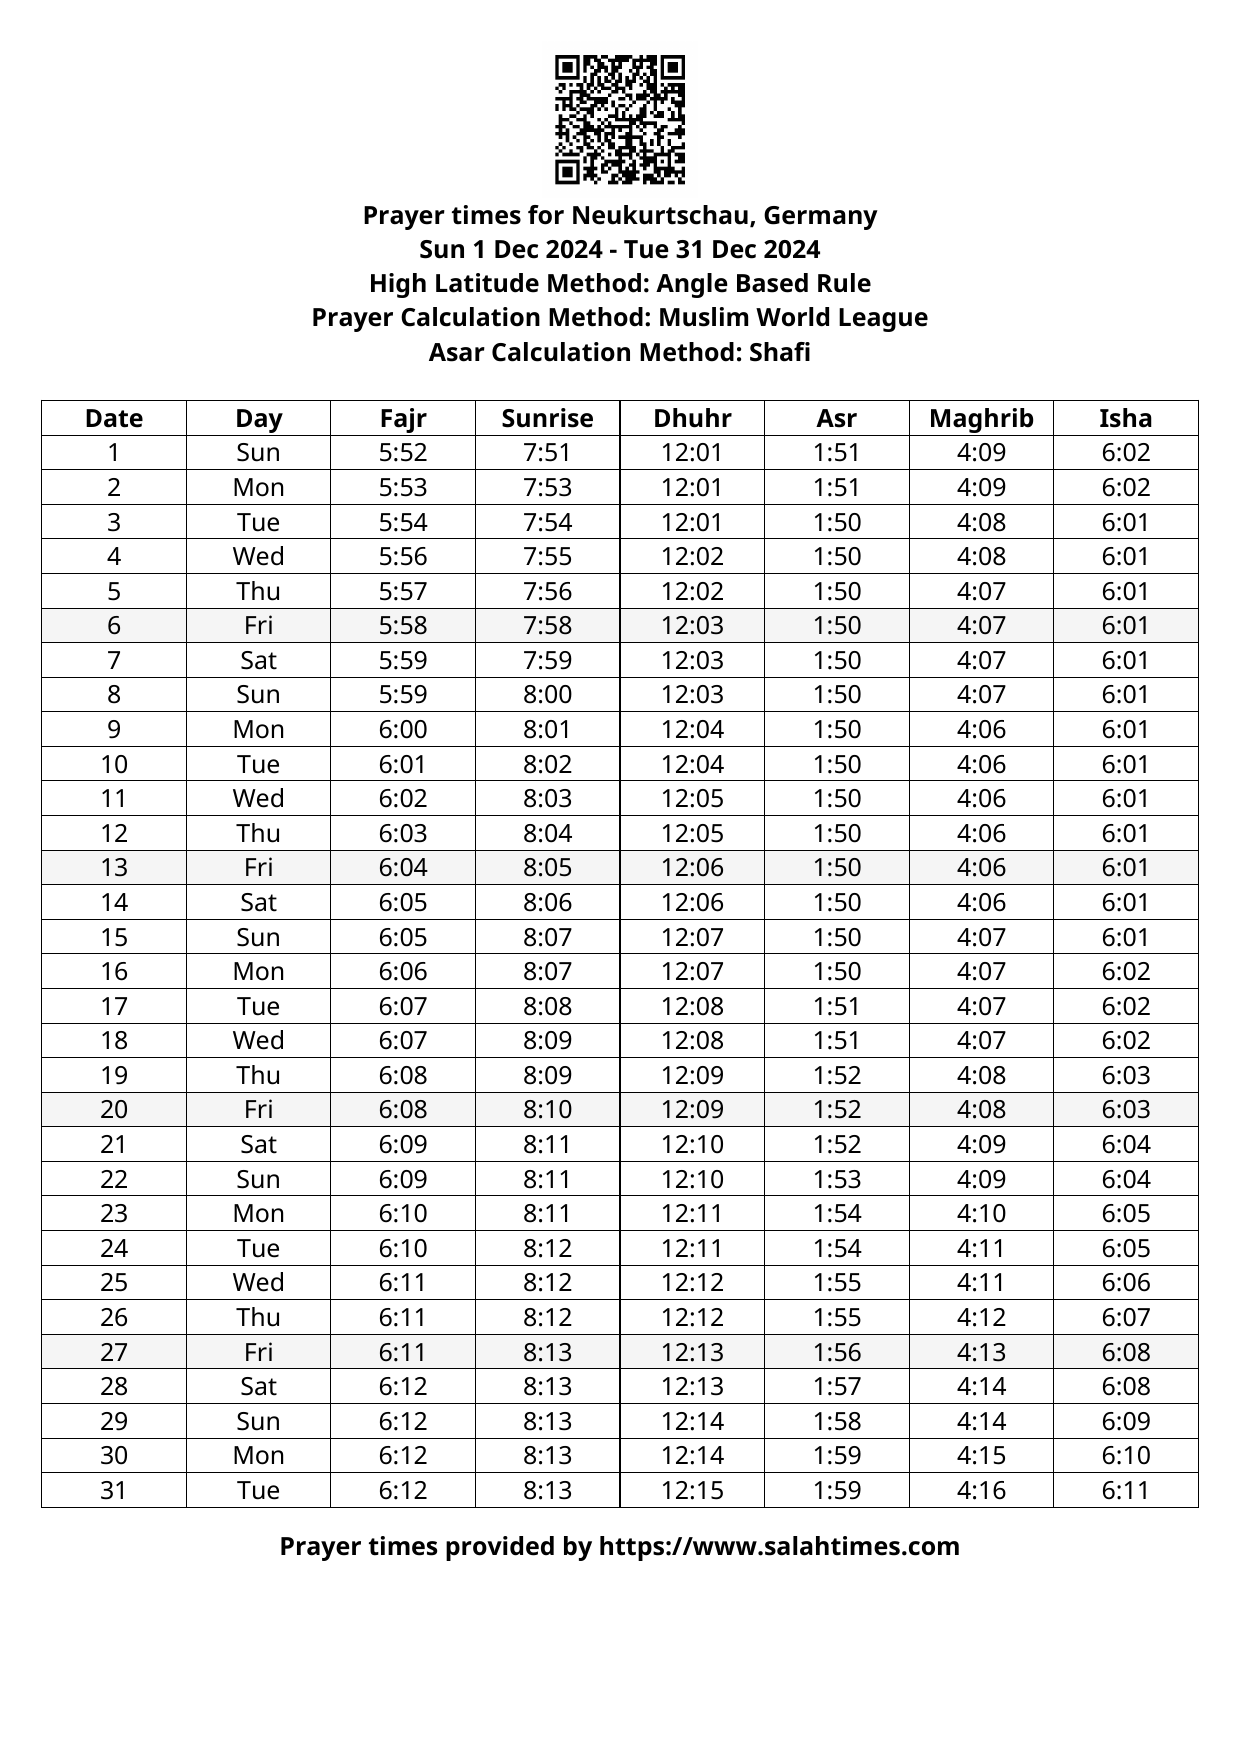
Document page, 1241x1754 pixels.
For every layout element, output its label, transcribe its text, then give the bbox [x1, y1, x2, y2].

table_cell 12:11 [621, 1231, 764, 1264]
table_cell 8:08 [476, 989, 619, 1022]
table_cell 6:02 [1054, 470, 1198, 504]
table_cell 8:10 [476, 1093, 619, 1126]
table_cell 1:51 [765, 470, 909, 504]
table_cell 12:05 [621, 781, 764, 815]
table_cell 4:08 [910, 505, 1053, 538]
table_cell 1:51 [765, 436, 909, 469]
table_cell 6:12 [331, 1369, 475, 1403]
table_cell 6:01 [1054, 574, 1198, 607]
table_header Day [187, 401, 330, 434]
table_cell 3 [42, 505, 186, 538]
table_cell 1:50 [765, 885, 909, 919]
table_cell 6:11 [331, 1300, 475, 1334]
table_cell 1:56 [765, 1335, 909, 1368]
table_cell 12:04 [621, 712, 764, 746]
table_cell 1:57 [765, 1369, 909, 1403]
table_cell 4:08 [910, 1058, 1053, 1092]
table_cell Sun [187, 436, 330, 469]
table_cell 6:02 [1054, 436, 1198, 469]
table_cell 6:08 [1054, 1369, 1198, 1403]
table_cell 12:01 [621, 436, 764, 469]
table_cell 6:12 [331, 1439, 475, 1472]
table_cell 12:07 [621, 954, 764, 988]
table_cell 6:08 [1054, 1335, 1198, 1368]
table_cell 12:13 [621, 1369, 764, 1403]
table_cell 6:08 [331, 1093, 475, 1126]
text High Latitude Method: Angle Based Rule [42, 266, 1198, 300]
table_cell 8:07 [476, 920, 619, 953]
table_cell 6:10 [331, 1231, 475, 1264]
table_cell 1:50 [765, 643, 909, 677]
table_cell Wed [187, 1024, 330, 1057]
table_cell 6:02 [1054, 954, 1198, 988]
table_cell 4:08 [910, 539, 1053, 573]
table_cell 12:03 [621, 643, 764, 677]
table_cell 6:04 [1054, 1127, 1198, 1161]
table_cell 8:01 [476, 712, 619, 746]
table_cell 7:58 [476, 609, 619, 642]
table_cell 8:11 [476, 1196, 619, 1230]
table_cell Tue [187, 989, 330, 1022]
table_cell 8:12 [476, 1266, 619, 1299]
table_cell 4:13 [910, 1335, 1053, 1368]
text Asar Calculation Method: Shafi [42, 334, 1198, 368]
table_cell 4:07 [910, 1024, 1053, 1057]
table_cell 16 [42, 954, 186, 988]
table_cell 1:59 [765, 1473, 909, 1507]
table_cell 4:06 [910, 781, 1053, 815]
table_cell 4:09 [910, 1127, 1053, 1161]
table_cell 8:12 [476, 1300, 619, 1334]
table_header Maghrib [910, 401, 1053, 434]
table_cell 9 [42, 712, 186, 746]
table_cell 1:50 [765, 712, 909, 746]
table_cell 6:07 [331, 1024, 475, 1057]
table_cell 12:07 [621, 920, 764, 953]
table_cell 6:06 [331, 954, 475, 988]
table_cell Fri [187, 851, 330, 884]
text Prayer times for Neukurtschau, Germany [42, 198, 1198, 232]
table_cell Thu [187, 816, 330, 849]
table_cell Sat [187, 1369, 330, 1403]
table_cell 7:54 [476, 505, 619, 538]
table_cell 4:06 [910, 747, 1053, 780]
table_cell 1:59 [765, 1439, 909, 1472]
table_cell 12:03 [621, 678, 764, 711]
table_cell 12:04 [621, 747, 764, 780]
table_cell 8:04 [476, 816, 619, 849]
table_cell 12:12 [621, 1300, 764, 1334]
table_cell Mon [187, 712, 330, 746]
table_cell 12:06 [621, 885, 764, 919]
table_cell Fri [187, 1335, 330, 1368]
table_cell 11 [42, 781, 186, 815]
table_cell 1:50 [765, 816, 909, 849]
table_cell 13 [42, 851, 186, 884]
table_cell Tue [187, 1231, 330, 1264]
table_cell 6:05 [1054, 1231, 1198, 1264]
table_cell 5:52 [331, 436, 475, 469]
table_cell 12:08 [621, 989, 764, 1022]
table_cell 6:04 [1054, 1162, 1198, 1195]
table_cell 6:01 [1054, 643, 1198, 677]
table_cell 30 [42, 1439, 186, 1472]
table_cell 12:10 [621, 1162, 764, 1195]
table_cell Fri [187, 1093, 330, 1126]
table_cell 12:02 [621, 539, 764, 573]
table_cell 24 [42, 1231, 186, 1264]
table_cell 7:59 [476, 643, 619, 677]
table_cell Sat [187, 885, 330, 919]
table_cell 6:09 [331, 1162, 475, 1195]
picture [542, 41, 699, 198]
table_cell 6:01 [1054, 885, 1198, 919]
table_cell 28 [42, 1369, 186, 1403]
table_cell 1:50 [765, 954, 909, 988]
table_cell 1:52 [765, 1127, 909, 1161]
table_cell 5:56 [331, 539, 475, 573]
table_cell Sat [187, 643, 330, 677]
table_cell 6:09 [1054, 1404, 1198, 1437]
table_cell 4:09 [910, 436, 1053, 469]
text Prayer times provided by https://www.salahtimes.com [42, 1528, 1198, 1563]
table_cell 4:07 [910, 678, 1053, 711]
table_cell 8:02 [476, 747, 619, 780]
table_cell 8:11 [476, 1127, 619, 1161]
table_cell 1:50 [765, 609, 909, 642]
table_cell 4:07 [910, 920, 1053, 953]
table_cell 22 [42, 1162, 186, 1195]
table_cell 1:52 [765, 1058, 909, 1092]
table_cell 5:59 [331, 678, 475, 711]
table_cell 10 [42, 747, 186, 780]
table_cell 6:01 [1054, 781, 1198, 815]
table_cell 12:09 [621, 1058, 764, 1092]
table_cell 23 [42, 1196, 186, 1230]
table_cell 8:11 [476, 1162, 619, 1195]
table_cell 8:05 [476, 851, 619, 884]
table_cell 1:53 [765, 1162, 909, 1195]
table_cell 5:54 [331, 505, 475, 538]
table_cell 6:10 [1054, 1439, 1198, 1472]
table_cell 26 [42, 1300, 186, 1334]
table_cell 12:14 [621, 1439, 764, 1472]
table_cell Tue [187, 505, 330, 538]
table_cell 12:13 [621, 1335, 764, 1368]
table_cell 6:02 [331, 781, 475, 815]
table_cell 7 [42, 643, 186, 677]
table_cell 1:50 [765, 781, 909, 815]
table_cell Thu [187, 574, 330, 607]
table_cell 6:05 [1054, 1196, 1198, 1230]
table_cell 12:06 [621, 851, 764, 884]
table_cell 12:08 [621, 1024, 764, 1057]
table_cell 6:05 [331, 885, 475, 919]
table_cell 15 [42, 920, 186, 953]
table_cell 2 [42, 470, 186, 504]
table_cell Mon [187, 1439, 330, 1472]
table_cell 6:09 [331, 1127, 475, 1161]
table_cell 4:06 [910, 851, 1053, 884]
table_cell 6:01 [331, 747, 475, 780]
table_cell 6:01 [1054, 505, 1198, 538]
table_cell 6:07 [1054, 1300, 1198, 1334]
table_cell 6:03 [1054, 1058, 1198, 1092]
table_cell 4:07 [910, 574, 1053, 607]
table_cell 8:13 [476, 1335, 619, 1368]
table_cell 8:06 [476, 885, 619, 919]
table_cell 6:01 [1054, 851, 1198, 884]
table_cell 1:52 [765, 1093, 909, 1126]
table_cell 1:50 [765, 747, 909, 780]
table_cell 6:02 [1054, 989, 1198, 1022]
table_cell 21 [42, 1127, 186, 1161]
table_cell 4:10 [910, 1196, 1053, 1230]
table_cell 8:09 [476, 1024, 619, 1057]
table_cell 8:13 [476, 1369, 619, 1403]
table_cell 1:54 [765, 1196, 909, 1230]
table_cell 6 [42, 609, 186, 642]
table_cell 6:12 [331, 1404, 475, 1437]
table_cell 6:01 [1054, 609, 1198, 642]
table_cell 6:08 [331, 1058, 475, 1092]
table_cell 4:07 [910, 609, 1053, 642]
table_cell 12:03 [621, 609, 764, 642]
table_cell Fri [187, 609, 330, 642]
table_cell 8 [42, 678, 186, 711]
table_header Sunrise [476, 401, 619, 434]
table_cell 6:01 [1054, 747, 1198, 780]
table_cell 18 [42, 1024, 186, 1057]
table_cell 6:00 [331, 712, 475, 746]
table_cell 12:05 [621, 816, 764, 849]
table_cell Wed [187, 1266, 330, 1299]
table_cell 7:51 [476, 436, 619, 469]
table_cell 4:15 [910, 1439, 1053, 1472]
table_cell 6:07 [331, 989, 475, 1022]
table_cell 6:05 [331, 920, 475, 953]
table_cell 6:03 [331, 816, 475, 849]
table_cell 6:11 [331, 1335, 475, 1368]
table_cell 6:11 [1054, 1473, 1198, 1507]
table_cell 5:53 [331, 470, 475, 504]
table_cell 14 [42, 885, 186, 919]
table_cell 4:16 [910, 1473, 1053, 1507]
table_cell 1:55 [765, 1300, 909, 1334]
table_cell 6:01 [1054, 816, 1198, 849]
table_cell 8:00 [476, 678, 619, 711]
table_cell 5:57 [331, 574, 475, 607]
table_cell 4:07 [910, 643, 1053, 677]
table_cell 27 [42, 1335, 186, 1368]
text Sun 1 Dec 2024 - Tue 31 Dec 2024 [42, 232, 1198, 266]
table_cell 8:13 [476, 1439, 619, 1472]
table_cell Sat [187, 1127, 330, 1161]
table_cell 6:01 [1054, 678, 1198, 711]
table_cell 4:08 [910, 1093, 1053, 1126]
table_cell 4:07 [910, 989, 1053, 1022]
table_cell 12:02 [621, 574, 764, 607]
table_cell 4:09 [910, 470, 1053, 504]
table_cell 1 [42, 436, 186, 469]
table_cell 20 [42, 1093, 186, 1126]
table_cell 31 [42, 1473, 186, 1507]
table_cell 4:14 [910, 1404, 1053, 1437]
table_cell Tue [187, 1473, 330, 1507]
table_cell 4:06 [910, 816, 1053, 849]
table_cell 1:51 [765, 989, 909, 1022]
table_header Date [42, 401, 186, 434]
table_cell 6:03 [1054, 1093, 1198, 1126]
table_cell 8:03 [476, 781, 619, 815]
table_cell 5 [42, 574, 186, 607]
table_cell 1:50 [765, 539, 909, 573]
table_cell 6:04 [331, 851, 475, 884]
table_cell 6:02 [1054, 1024, 1198, 1057]
table_cell 4:12 [910, 1300, 1053, 1334]
table_cell Thu [187, 1300, 330, 1334]
table_cell 6:06 [1054, 1266, 1198, 1299]
table_cell 7:56 [476, 574, 619, 607]
table_cell 1:50 [765, 505, 909, 538]
table_cell 7:53 [476, 470, 619, 504]
table_cell 1:51 [765, 1024, 909, 1057]
table_cell 4:06 [910, 885, 1053, 919]
table_cell 5:58 [331, 609, 475, 642]
table_cell Tue [187, 747, 330, 780]
table_cell 1:58 [765, 1404, 909, 1437]
table_cell Sun [187, 1162, 330, 1195]
table_cell 8:12 [476, 1231, 619, 1264]
table_cell 6:11 [331, 1266, 475, 1299]
table_cell 29 [42, 1404, 186, 1437]
table_cell 19 [42, 1058, 186, 1092]
table_cell 8:09 [476, 1058, 619, 1092]
table_cell 12:01 [621, 470, 764, 504]
table_header Isha [1054, 401, 1198, 434]
table_cell 4:09 [910, 1162, 1053, 1195]
table_cell 12 [42, 816, 186, 849]
table_cell 4:07 [910, 954, 1053, 988]
table_cell 1:55 [765, 1266, 909, 1299]
table_cell 5:59 [331, 643, 475, 677]
table_cell Wed [187, 781, 330, 815]
table_cell Sun [187, 920, 330, 953]
table_header Fajr [331, 401, 475, 434]
table_cell 6:01 [1054, 920, 1198, 953]
table_cell 12:12 [621, 1266, 764, 1299]
text Prayer Calculation Method: Muslim World League [42, 300, 1198, 334]
table_cell 4:14 [910, 1369, 1053, 1403]
table_cell 8:07 [476, 954, 619, 988]
table_cell 1:54 [765, 1231, 909, 1264]
table_cell 12:01 [621, 505, 764, 538]
table_cell 6:01 [1054, 712, 1198, 746]
table_cell 12:11 [621, 1196, 764, 1230]
table_header Dhuhr [621, 401, 764, 434]
table_cell 7:55 [476, 539, 619, 573]
table_cell 1:50 [765, 920, 909, 953]
table_cell 25 [42, 1266, 186, 1299]
table_cell Mon [187, 954, 330, 988]
table_cell 12:14 [621, 1404, 764, 1437]
table_cell 1:50 [765, 678, 909, 711]
table_cell 1:50 [765, 851, 909, 884]
table_cell Wed [187, 539, 330, 573]
table_cell 12:15 [621, 1473, 764, 1507]
table_cell 4:11 [910, 1231, 1053, 1264]
table_cell Sun [187, 1404, 330, 1437]
table_cell 1:50 [765, 574, 909, 607]
table_cell Thu [187, 1058, 330, 1092]
table_cell 6:12 [331, 1473, 475, 1507]
table_cell 6:10 [331, 1196, 475, 1230]
table_header Asr [765, 401, 909, 434]
table_cell 12:09 [621, 1093, 764, 1126]
table_cell 8:13 [476, 1404, 619, 1437]
table_cell 8:13 [476, 1473, 619, 1507]
table_cell 4:06 [910, 712, 1053, 746]
table_cell Sun [187, 678, 330, 711]
table_cell 6:01 [1054, 539, 1198, 573]
table_cell 4:11 [910, 1266, 1053, 1299]
table_cell 4 [42, 539, 186, 573]
table_cell Mon [187, 1196, 330, 1230]
table_cell Mon [187, 470, 330, 504]
table_cell 17 [42, 989, 186, 1022]
table_cell 12:10 [621, 1127, 764, 1161]
